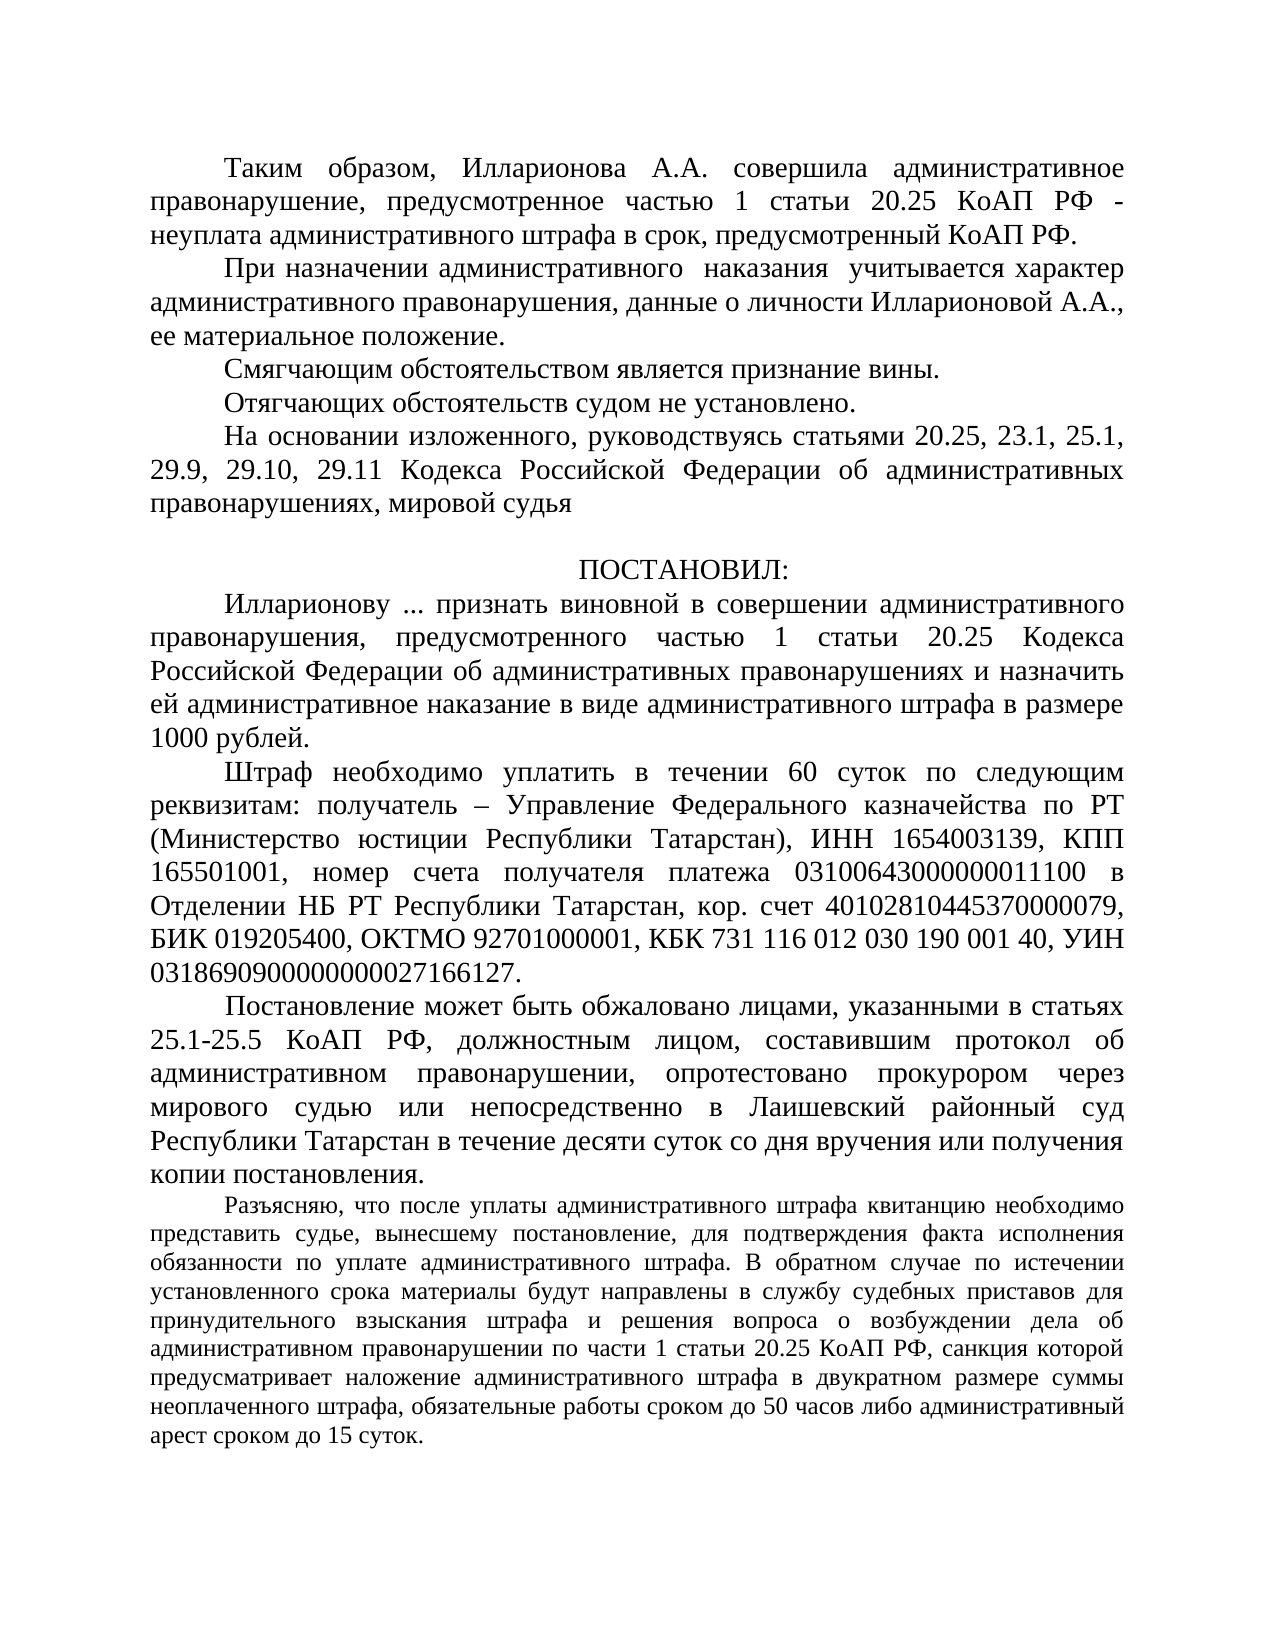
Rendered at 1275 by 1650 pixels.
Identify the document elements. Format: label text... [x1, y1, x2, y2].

text Смягчающим обстоятельством является признание вины. [150, 351, 1125, 385]
text При назначении административного наказания учитывается характер административного правонарушения, данные о личности Илларионовой А.А., ее материальное положение. [150, 251, 1125, 351]
text На основании изложенного, руководствуясь статьями 20.25, 23.1, 25.1, 29.9, 29.10, 29.11 Кодекса Российской Федерации об административных правонарушениях, мировой судья [150, 418, 1125, 519]
text Илларионову ... признать виновной в совершении административного правонарушения, предусмотренного частью 1 статьи 20.25 Кодекса Российской Федерации об административных правонарушениях и назначить ей административное наказание в виде административного штрафа в размере 1000 рублей. [150, 586, 1125, 754]
text Отягчающих обстоятельств судом не установлено. [150, 385, 1125, 418]
text ПОСТАНОВИЛ: [169, 552, 1125, 586]
text Штраф необходимо уплатить в течении 60 суток по следующим реквизитам: получатель – Управление Федерального казначейства по РТ (Министерство юстиции Республики Татарстан), ИНН 1654003139, КПП 165501001, номер счета получателя платежа 03100643000000011100 в Отделении НБ РТ Республики Татарстан, кор. счет 40102810445370000079, БИК 019205400, ОКТМО 92701000001, КБК 731 116 012 030 190 001 40, УИН 0318690900000000027166127. [150, 754, 1125, 988]
text Разъясняю, что после уплаты административного штрафа квитанцию необходимо представить судье, вынесшему постановление, для подтверждения факта исполнения обязанности по уплате административного штрафа. В обратном случае по истечении установленного срока материалы будут направлены в службу судебных приставов для принудительного взыскания штрафа и решения вопроса о возбуждении дела об административном правонарушении по части 1 статьи 20.25 КоАП РФ, санкция которой предусматривает наложение административного штрафа в двукратном размере суммы неоплаченного штрафа, обязательные работы сроком до 50 часов либо административный арест сроком до 15 суток. [150, 1190, 1125, 1448]
text Постановление может быть обжаловано лицами, указанными в статьях 25.1-25.5 КоАП РФ, должностным лицом, составившим протокол об административном правонарушении, опротестовано прокурором через мирового судью или непосредственно в Лаишевский районный суд Республики Татарстан в течение десяти суток со дня вручения или получения копии постановления. [150, 988, 1125, 1190]
text Таким образом, Илларионова А.А. совершила административное правонарушение, предусмотренное частью 1 статьи 20.25 КоАП РФ - неуплата административного штрафа в срок, предусмотренный КоАП РФ. [150, 150, 1125, 251]
